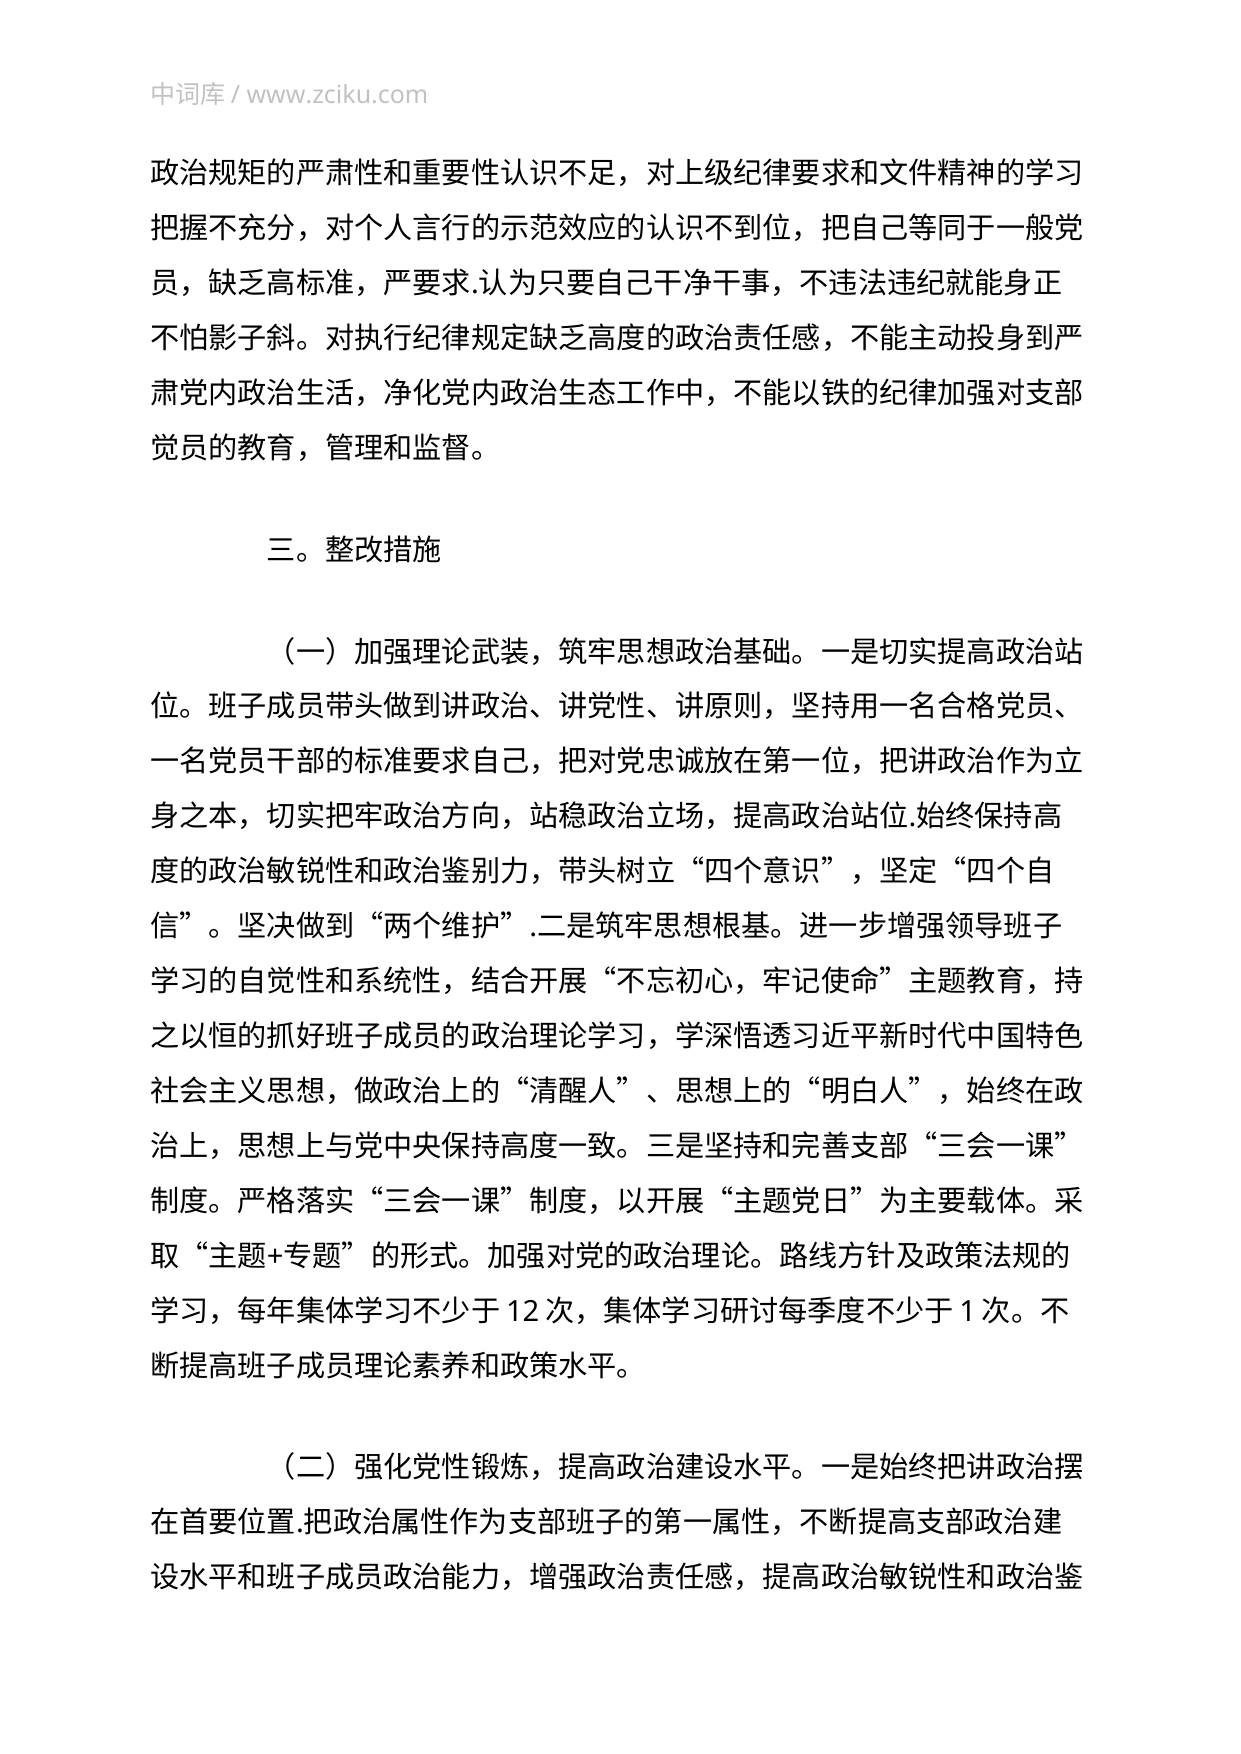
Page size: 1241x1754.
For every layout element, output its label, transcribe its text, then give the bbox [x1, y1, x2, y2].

text 三。整改措施 [150, 526, 1090, 569]
text （一）加强理论武装，筑牢思想政治基础。一是切实提高政治站位。班子成员带头做到讲政治、讲党性、讲原则，坚持用一名合格党员、一名党员干部的标准要求自己，把对党忠诚放在第一位，把讲政治作为立身之本，切实把牢政治方向，站稳政治立场，提高政治站位.始终保持高度的政治敏锐性和政治鉴别力，带头树立“四个意识”，坚定“四个自信”。坚决做到“两个维护”.二是筑牢思想根基。进一步增强领导班子学习的自觉性和系统性，结合开展“不忘初心，牢记使命”主题教育，持之以恒的抓好班子成员的政治理论学习，学深悟透习近平新时代中国特色社会主义思想，做政治上的“清醒人”、思想上的“明白人”，始终在政治上，思想上与党中央保持高度一致。三是坚持和完善支部“三会一课”制度。严格落实“三会一课”制度，以开展“主题党日”为主要载体。采取“主题+专题”的形式。加强对党的政治理论。路线方针及政策法规的学习，每年集体学习不少于12次，集体学习研讨每季度不少于1次。不断提高班子成员理论素养和政策水平。 [150, 628, 1090, 1384]
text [150, 150, 1090, 467]
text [150, 1444, 1090, 1596]
